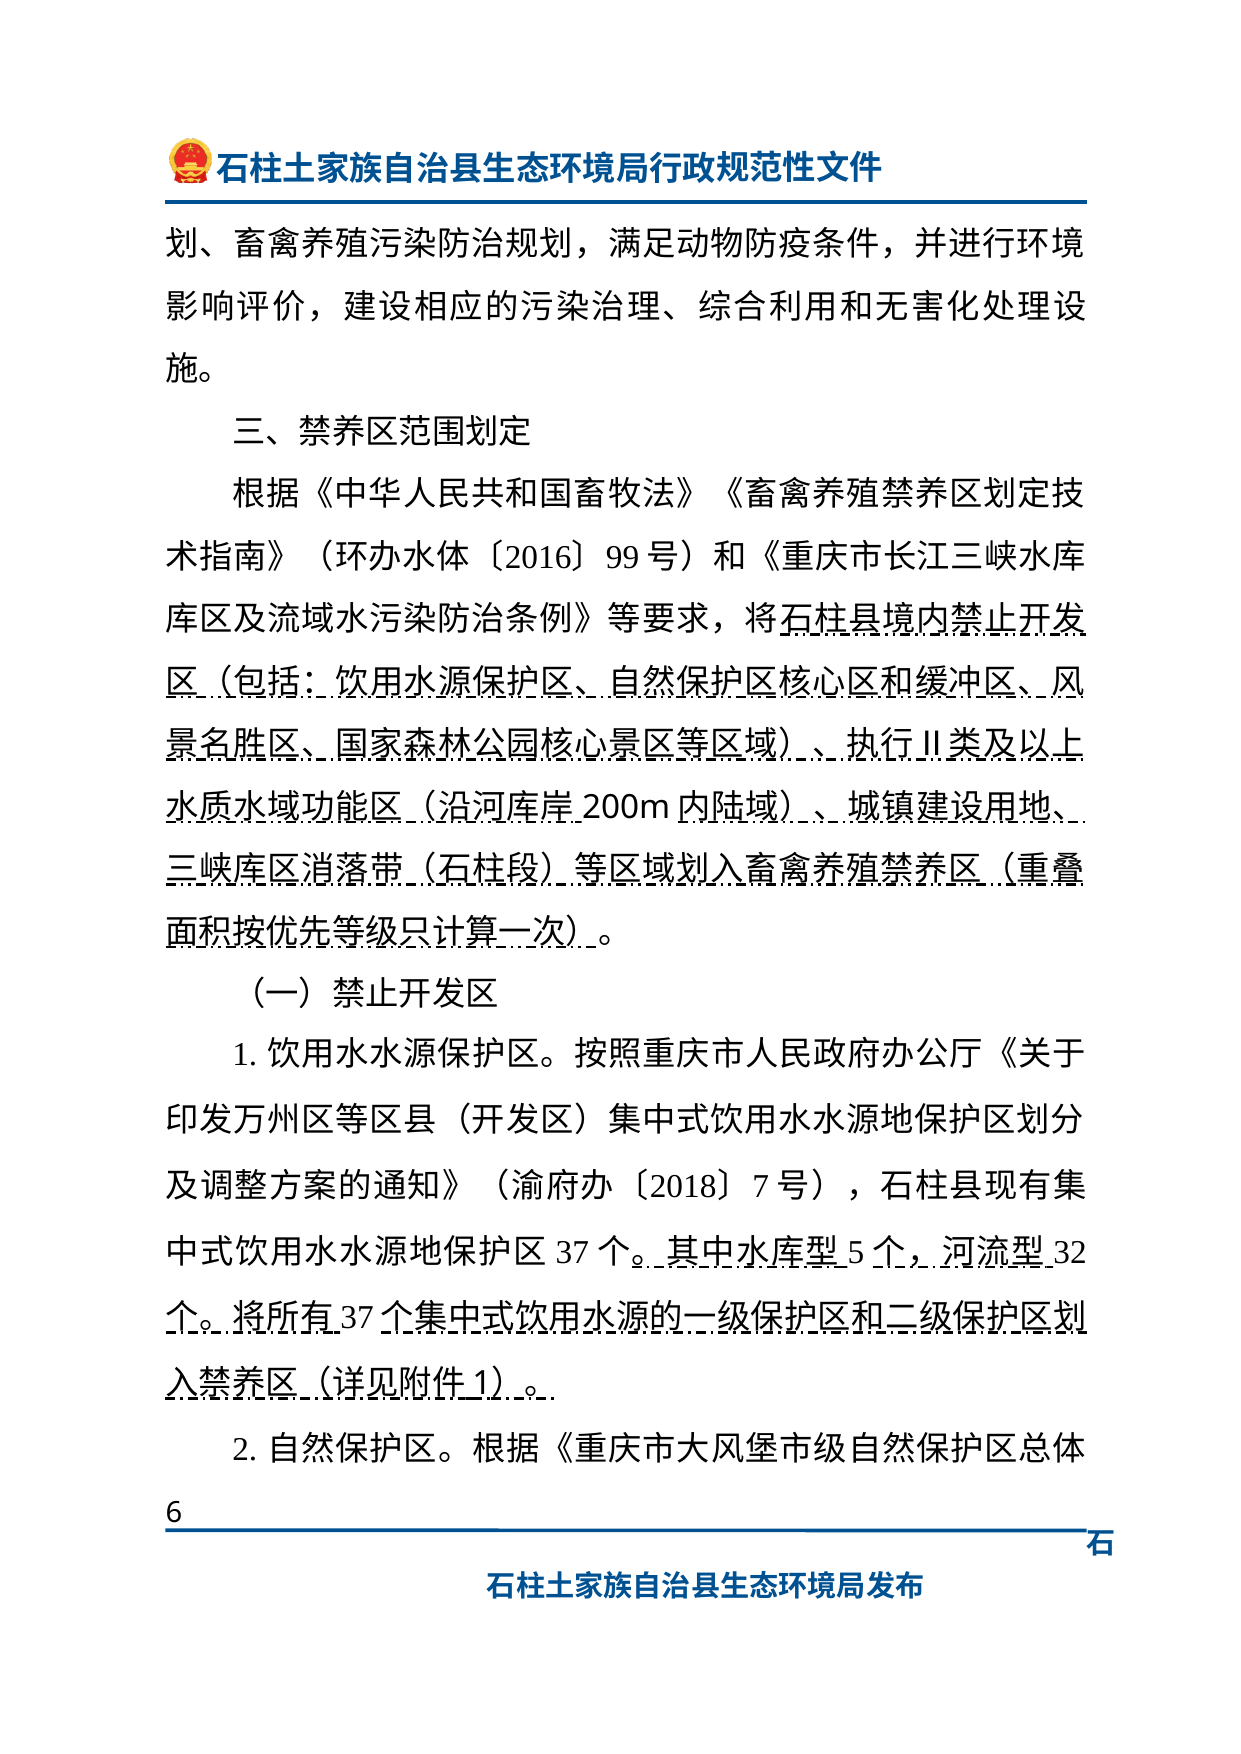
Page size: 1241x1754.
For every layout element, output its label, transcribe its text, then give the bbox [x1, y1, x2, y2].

subtitle 三、禁养区范围划定 [165, 393, 1087, 456]
text （三）畜禽养殖适养区。指禁养区、限养区以外的区域。在畜禽养殖适养区从事畜禽养殖，应当符合全县畜牧业发展规划、畜禽养殖污染防治规划，满足动物防疫条件，并进行环境影响评价，建设相应的污染治理、综合利用和无害化处理设施。 [165, 206, 1087, 393]
text （一）禁止开发区 [165, 956, 1087, 1018]
picture [165, 136, 216, 187]
text 根据《中华人民共和国畜牧法》《畜禽养殖禁养区划定技术指南》（环办水体〔2016〕99号）和《重庆市长江三峡水库库区及流域水污染防治条例》等要求，将石柱县境内禁止开发区（包括：饮用水源保护区、自然保护区核心区和缓冲区、风景名胜区、国家森林公园核心景区等区域）、执行Ⅱ类及以上水质水域功能区（沿河库岸200m内陆域）、城镇建设用地、三峡库区消落带（石柱段）等区域划入畜禽养殖禁养区（重叠面积按优先等级只计算一次）。 [165, 456, 1087, 956]
text 1. 饮用水水源保护区。按照重庆市人民政府办公厅《关于印发万州区等区县（开发区）集中式饮用水水源地保护区划分及调整方案的通知》（渝府办〔2018〕7号），石柱县现有集中式饮用水水源地保护区37个。其中水库型5个，河流型32个。将所有37个集中式饮用水源的一级保护区和二级保护区划入禁养区（详见附件1）。 [165, 1018, 1087, 1413]
